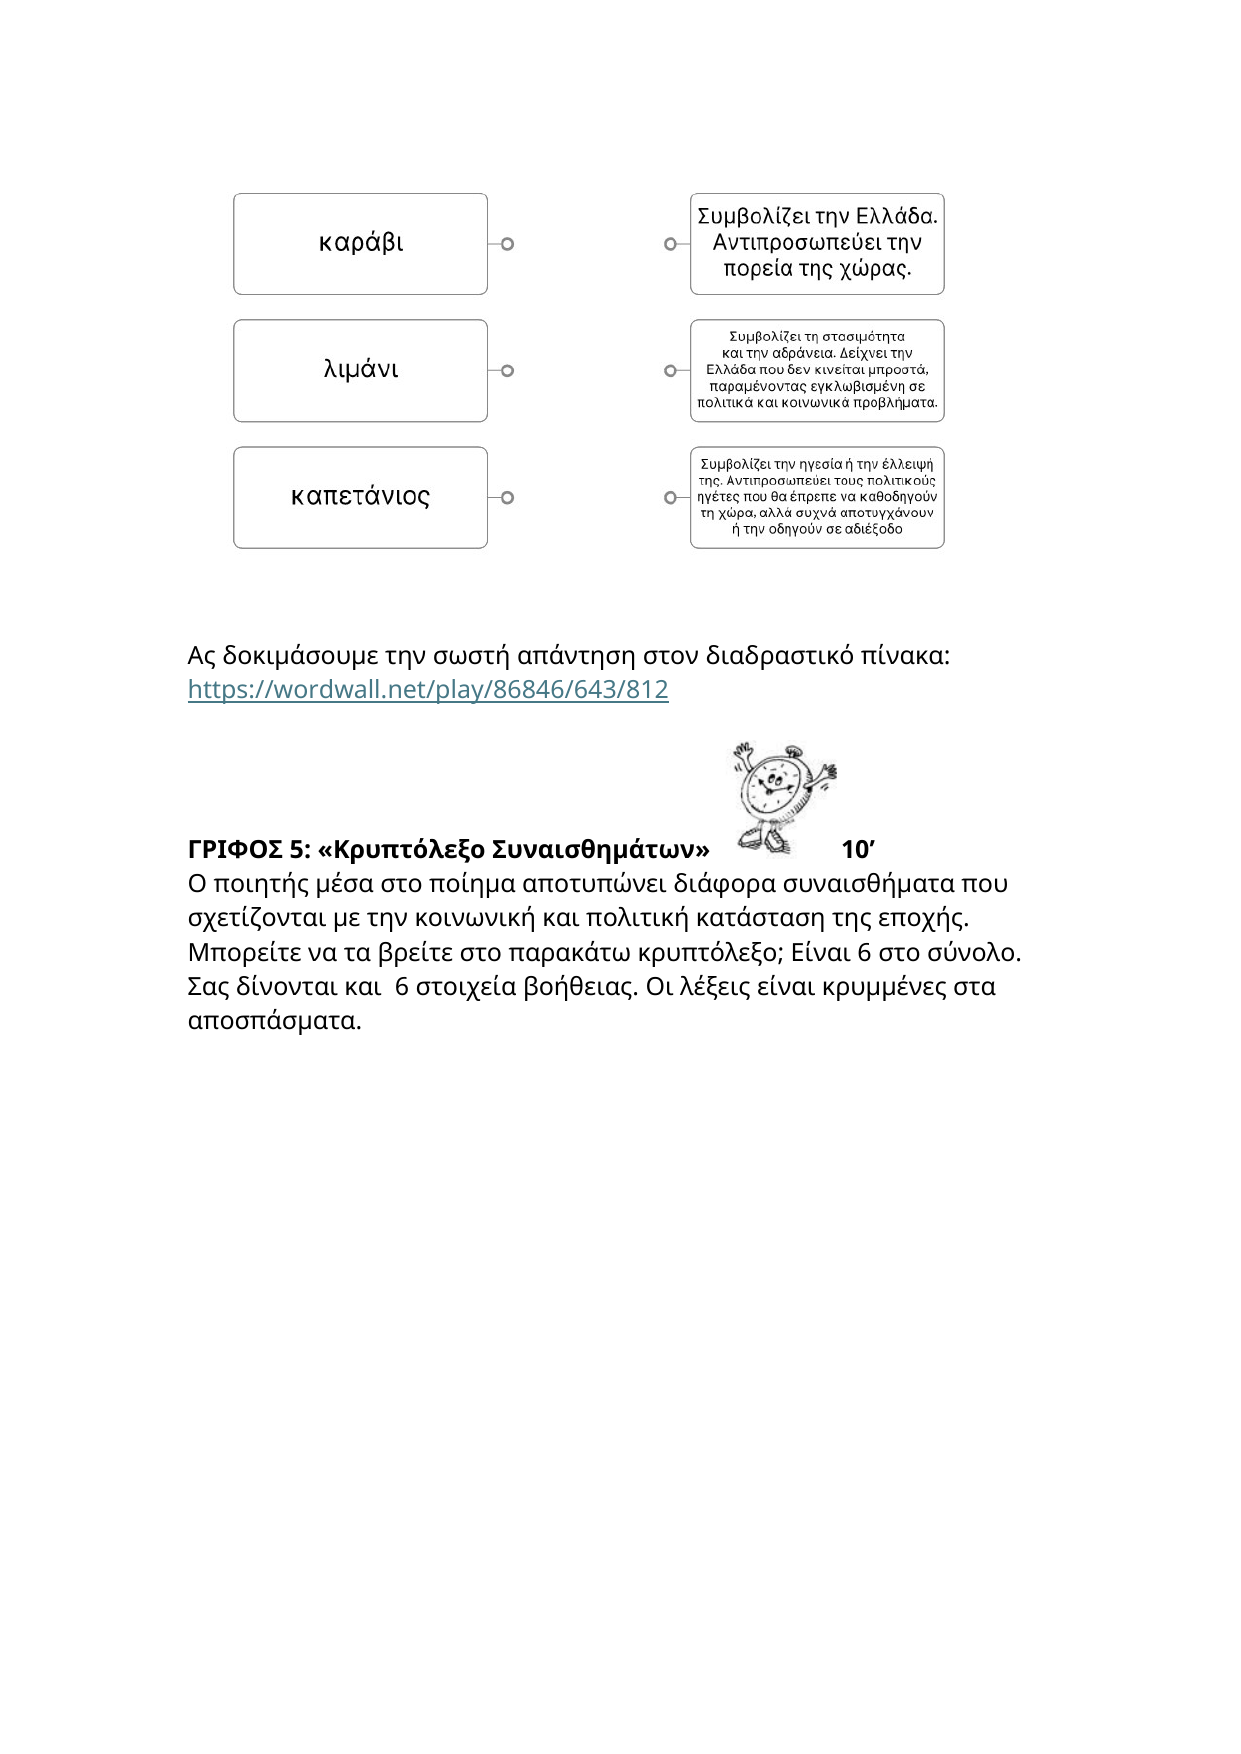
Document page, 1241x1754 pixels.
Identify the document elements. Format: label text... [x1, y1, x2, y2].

text ΓΡΙΦΟΣ 5: «Κρυπτόλεξο Συναισθημάτων» 10’ [187, 740, 1053, 866]
picture [187, 150, 988, 638]
text Ας δοκιμάσουμε την σωστή απάντηση στον διαδραστικό πίνακα: https://wordwall.net/play/86846/643/812 [187, 638, 1053, 706]
text Ο ποιητής μέσα στο ποίημα αποτυπώνει διάφορα συναισθήματα που σχετίζονται με την κοινωνική και πολιτική κατάσταση της εποχής. Μπορείτε να τα βρείτε στο παρακάτω κρυπτόλεξο; Είναι 6 στο σύνολο. Σας δίνονται και 6 στοιχεία βοήθειας. Οι λέξεις είναι κρυμμένες στα αποσπάσματα. [187, 866, 1053, 1036]
